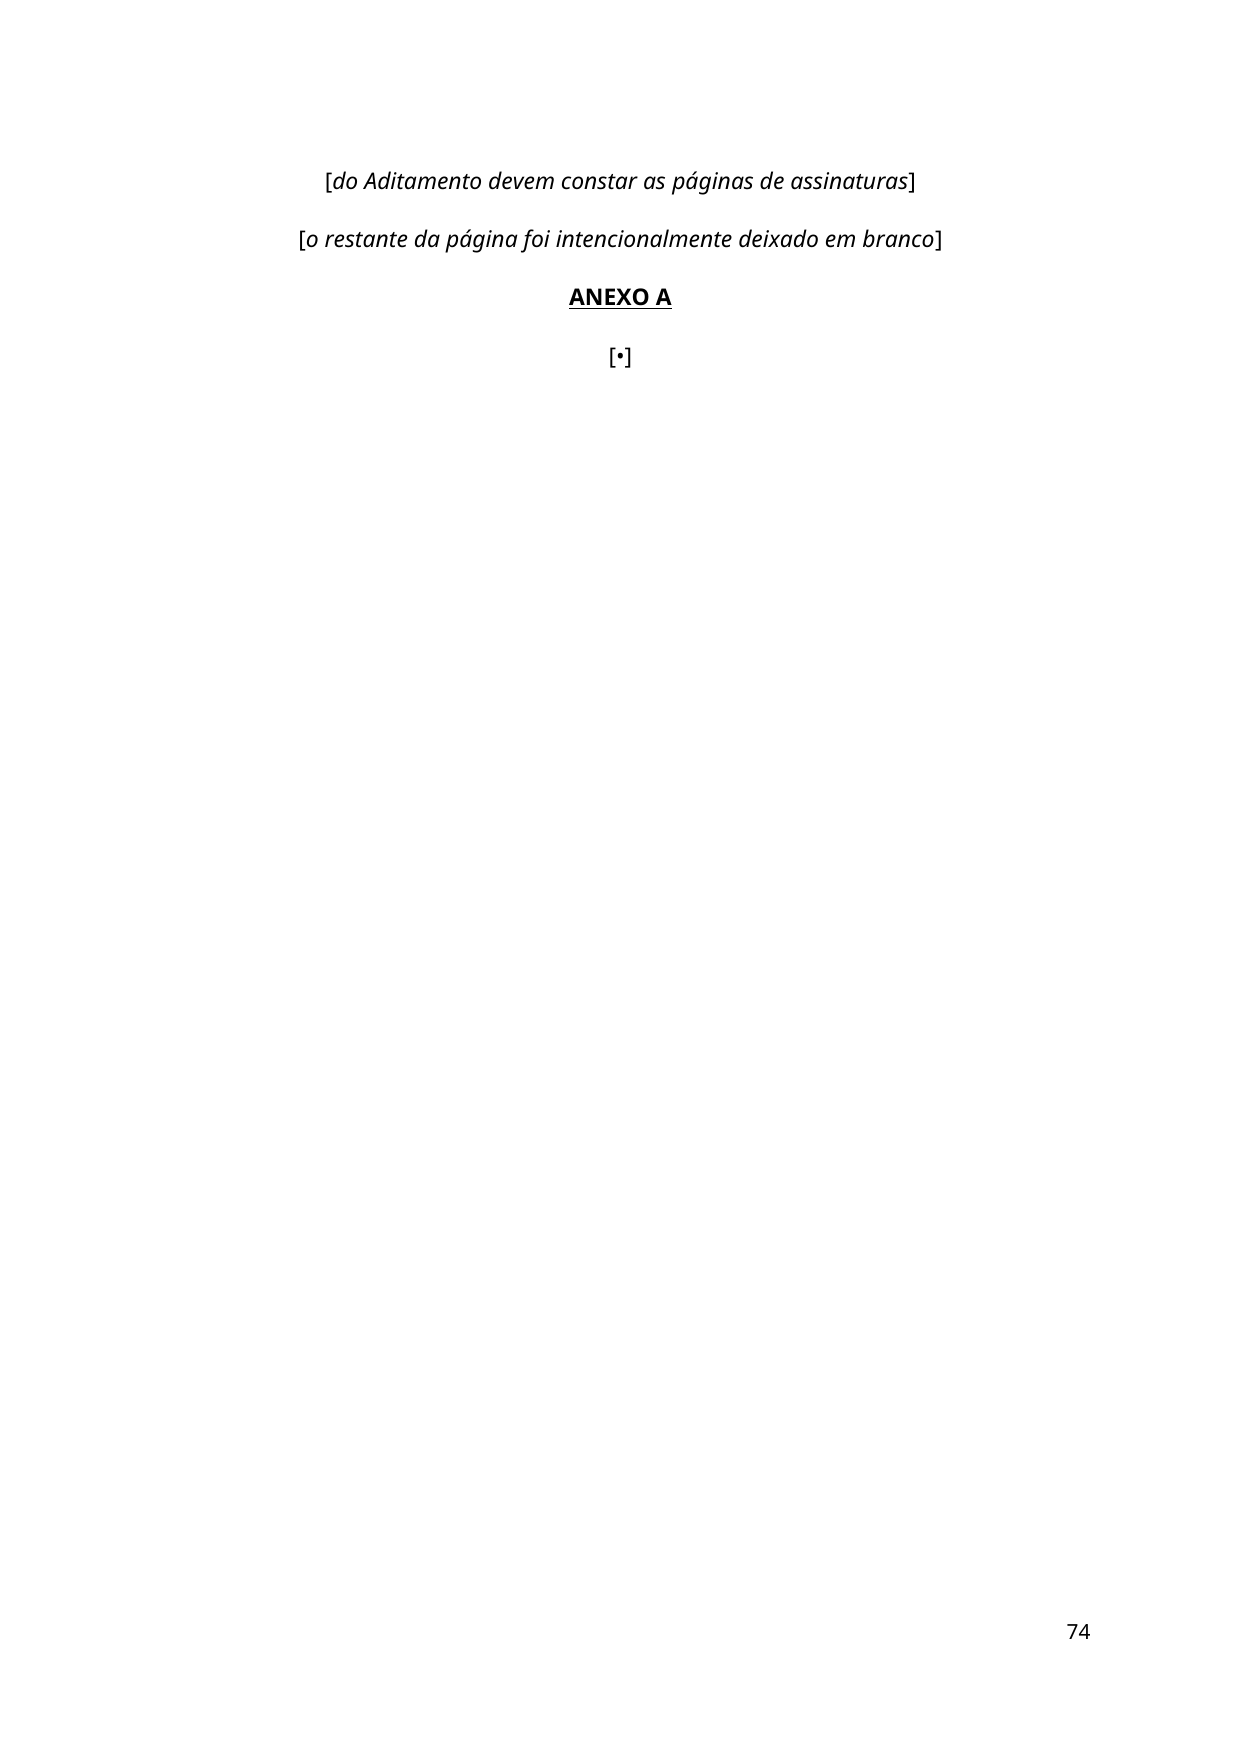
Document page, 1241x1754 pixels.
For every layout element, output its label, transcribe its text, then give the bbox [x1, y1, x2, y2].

text ANEXO A [150, 279, 1090, 312]
text [o restante da página foi intencionalmente deixado em branco] [150, 221, 1090, 254]
text [•] [150, 337, 1090, 371]
text [do Aditamento devem constar as páginas de assinaturas] [150, 162, 1090, 196]
